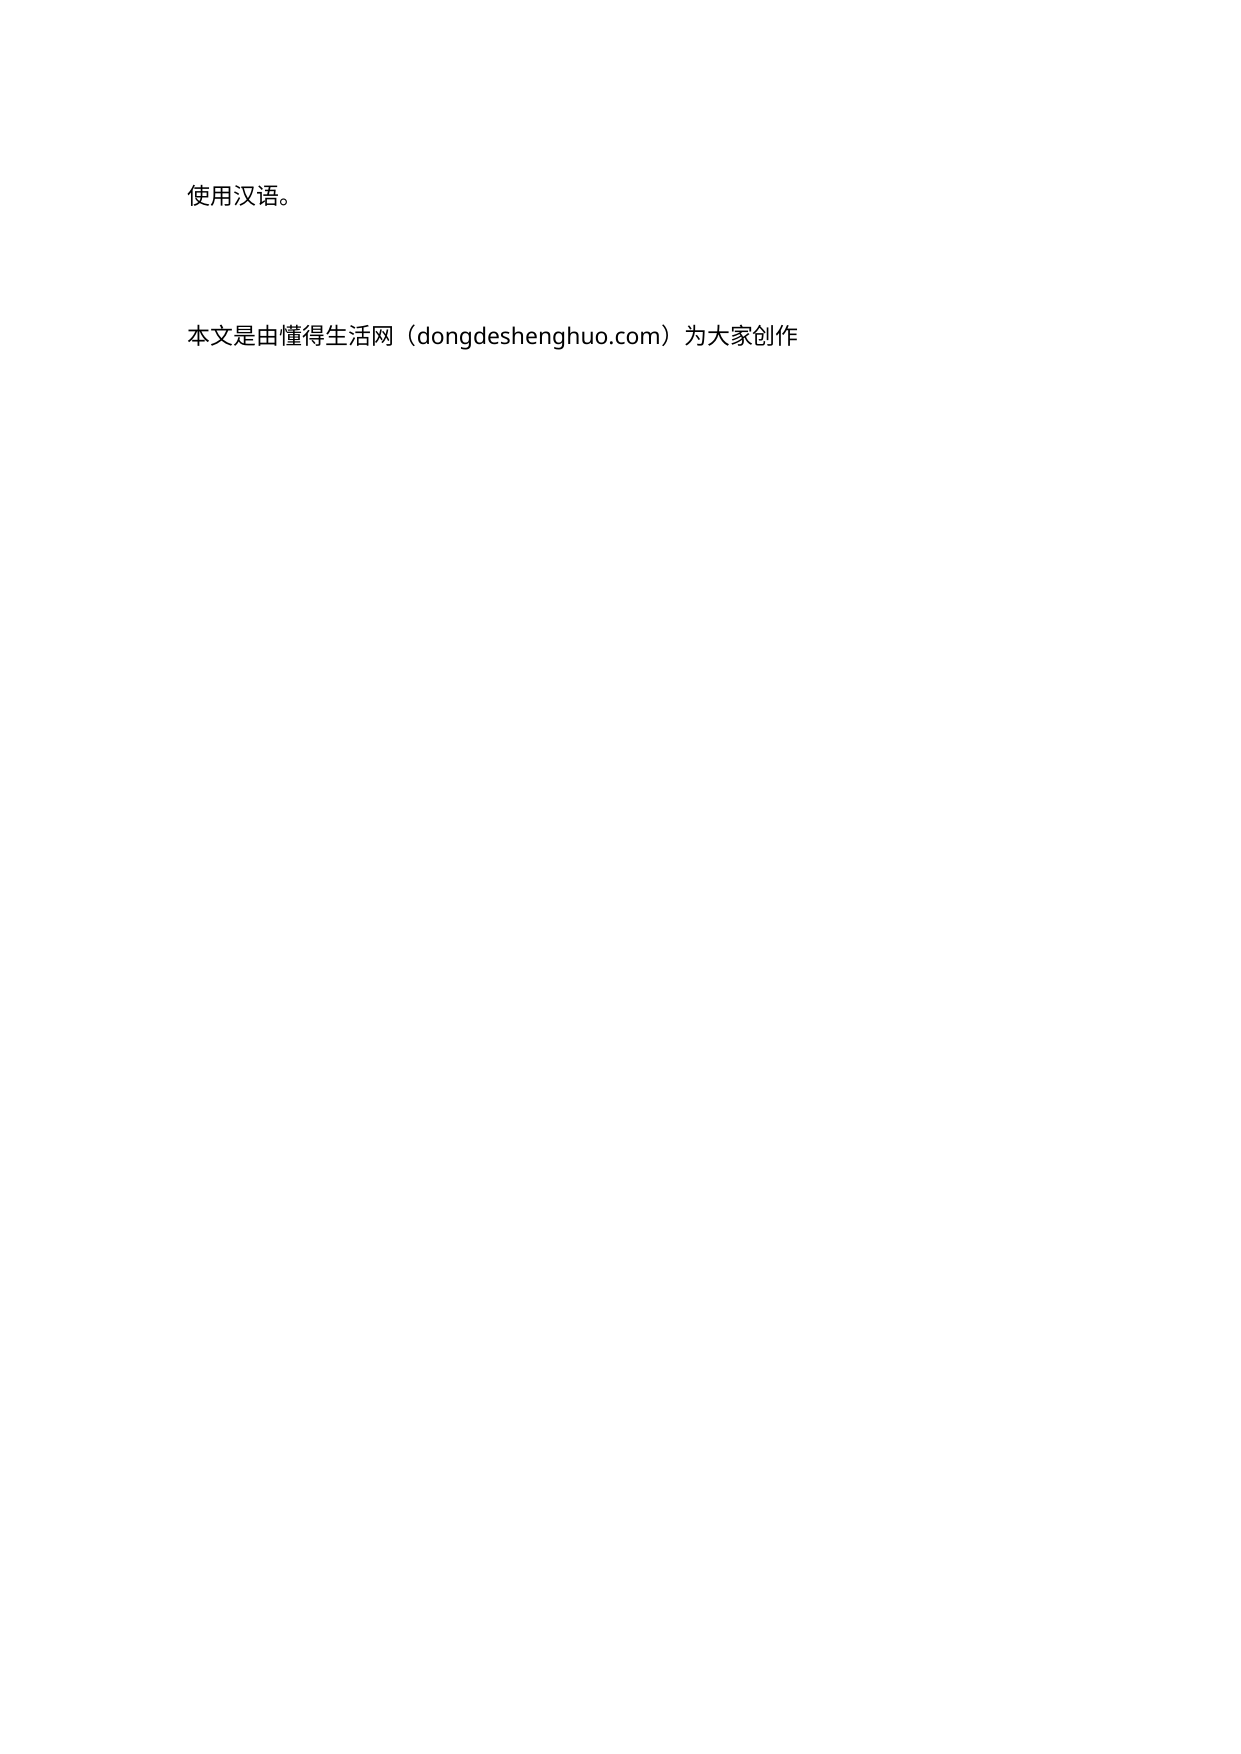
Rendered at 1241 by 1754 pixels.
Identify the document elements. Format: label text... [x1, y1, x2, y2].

text 本文是由懂得生活网（dongdeshenghuo.com）为大家创作 [187, 302, 1053, 367]
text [187, 162, 1053, 227]
